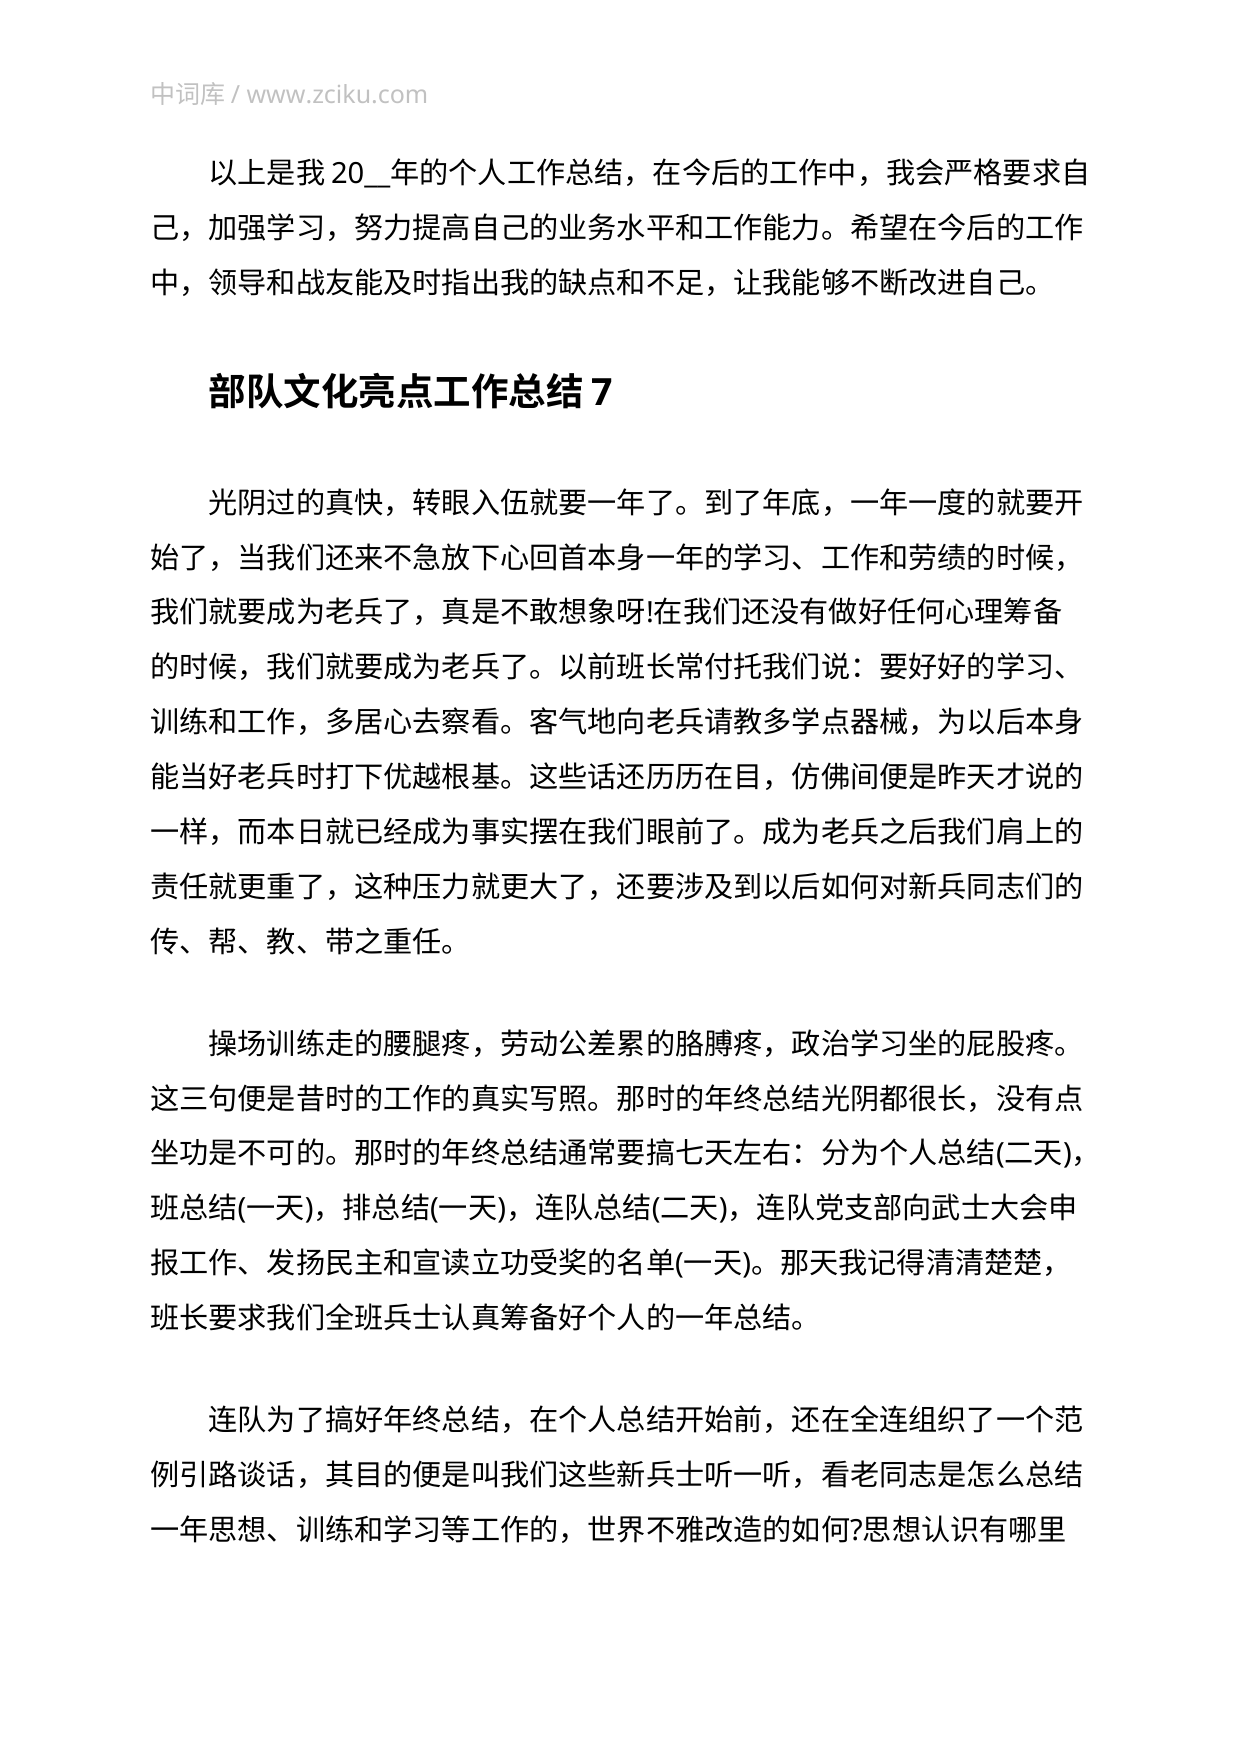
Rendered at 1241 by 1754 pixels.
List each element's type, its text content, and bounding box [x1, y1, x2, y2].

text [150, 1397, 1090, 1549]
text 操场训练走的腰腿疼，劳动公差累的胳膊疼，政治学习坐的屁股疼。这三句便是昔时的工作的真实写照。那时的年终总结光阴都很长，没有点坐功是不可的。那时的年终总结通常要搞七天左右：分为个人总结(二天)，班总结(一天)，排总结(一天)，连队总结(二天)，连队党支部向武士大会申报工作、发扬民主和宣读立功受奖的名单(一天)。那天我记得清清楚楚，班长要求我们全班兵士认真筹备好个人的一年总结。 [150, 1020, 1090, 1337]
text 光阴过的真快，转眼入伍就要一年了。到了年底，一年一度的就要开始了，当我们还来不急放下心回首本身一年的学习、工作和劳绩的时候，我们就要成为老兵了，真是不敢想象呀!在我们还没有做好任何心理筹备的时候，我们就要成为老兵了。以前班长常付托我们说：要好好的学习、训练和工作，多居心去察看。客气地向老兵请教多学点器械，为以后本身能当好老兵时打下优越根基。这些话还历历在目，仿佛间便是昨天才说的一样，而本日就已经成为事实摆在我们眼前了。成为老兵之后我们肩上的责任就更重了，这种压力就更大了，还要涉及到以后如何对新兵同志们的传、帮、教、带之重任。 [150, 479, 1090, 961]
text 部队文化亮点工作总结7 [150, 362, 1090, 416]
text 以上是我20__年的个人工作总结，在今后的工作中，我会严格要求自己，加强学习，努力提高自己的业务水平和工作能力。希望在今后的工作中，领导和战友能及时指出我的缺点和不足，让我能够不断改进自己。 [150, 150, 1090, 302]
